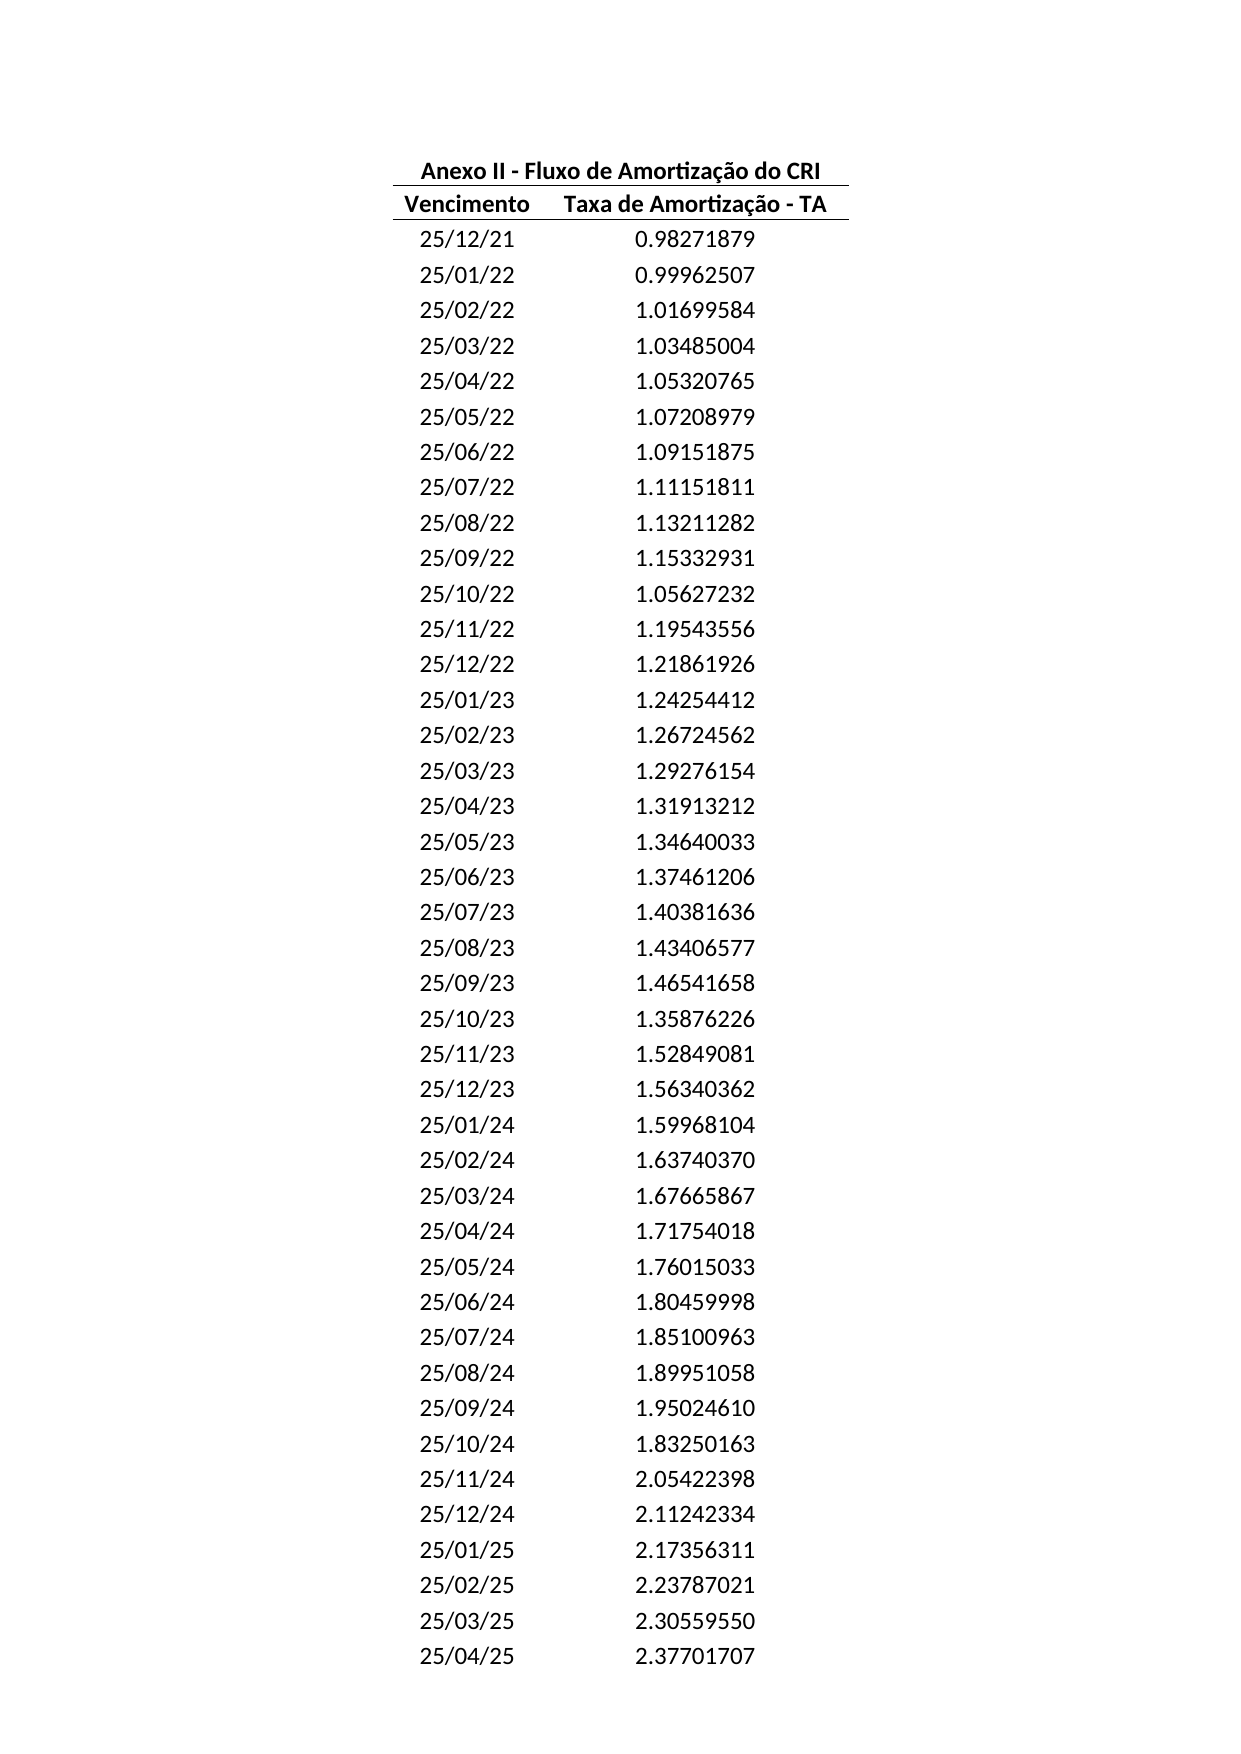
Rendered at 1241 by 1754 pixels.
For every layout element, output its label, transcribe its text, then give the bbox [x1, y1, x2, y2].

table_cell 25/11/22 [393, 608, 541, 644]
table_cell 1.46541658 [541, 963, 849, 998]
table_header Anexo II - Fluxo de Amortização do CRI [393, 150, 849, 185]
table_cell 1.76015033 [541, 1246, 849, 1281]
table_cell 25/03/24 [393, 1175, 541, 1210]
table_cell 25/12/21 [393, 220, 541, 254]
table_cell 25/12/23 [393, 1069, 541, 1104]
table_cell 25/05/23 [393, 821, 541, 856]
table_cell 25/12/22 [393, 644, 541, 679]
table_cell 25/01/24 [393, 1104, 541, 1139]
table_cell 1.67665867 [541, 1175, 849, 1210]
table_cell 1.52849081 [541, 1033, 849, 1069]
table_cell 1.89951058 [541, 1352, 849, 1387]
table_cell 25/10/24 [393, 1423, 541, 1458]
table_cell 25/06/24 [393, 1281, 541, 1317]
table_cell 25/05/24 [393, 1246, 541, 1281]
table_cell Vencimento [393, 186, 541, 219]
table_cell 1.19543556 [541, 608, 849, 644]
table_cell 2.37701707 [541, 1635, 849, 1671]
table_cell Taxa de Amortização - TA [541, 186, 849, 219]
table_cell 2.17356311 [541, 1529, 849, 1564]
table_cell 25/10/22 [393, 573, 541, 608]
table_cell 25/04/25 [393, 1635, 541, 1671]
table_cell 25/02/25 [393, 1565, 541, 1600]
table_cell 1.85100963 [541, 1317, 849, 1352]
table_cell 25/07/23 [393, 892, 541, 927]
table_cell 25/09/23 [393, 963, 541, 998]
table_cell 25/10/23 [393, 998, 541, 1033]
table_cell 25/11/24 [393, 1458, 541, 1494]
table_cell 1.35876226 [541, 998, 849, 1033]
table_cell 25/07/24 [393, 1317, 541, 1352]
table_cell 1.34640033 [541, 821, 849, 856]
table_cell 1.03485004 [541, 325, 849, 360]
table_cell 1.26724562 [541, 715, 849, 750]
table_cell 1.71754018 [541, 1210, 849, 1246]
table_cell 25/06/23 [393, 856, 541, 892]
table_cell 1.83250163 [541, 1423, 849, 1458]
table_cell 1.56340362 [541, 1069, 849, 1104]
table_cell 25/05/22 [393, 396, 541, 431]
table_cell 1.31913212 [541, 785, 849, 821]
table_cell 1.24254412 [541, 679, 849, 714]
table_cell 25/04/23 [393, 785, 541, 821]
table_cell 25/01/25 [393, 1529, 541, 1564]
table_cell 25/03/22 [393, 325, 541, 360]
table_cell 1.15332931 [541, 538, 849, 573]
table_cell 1.11151811 [541, 467, 849, 502]
table_cell 0.99962507 [541, 254, 849, 289]
table_cell 2.23787021 [541, 1565, 849, 1600]
table_cell 25/04/24 [393, 1210, 541, 1246]
table_cell 2.05422398 [541, 1458, 849, 1494]
table_cell 25/03/23 [393, 750, 541, 785]
table_cell 25/04/22 [393, 360, 541, 396]
table_cell 1.95024610 [541, 1388, 849, 1423]
table_cell 25/08/24 [393, 1352, 541, 1387]
table_cell 2.11242334 [541, 1494, 849, 1529]
table_cell 1.40381636 [541, 892, 849, 927]
table_cell 25/11/23 [393, 1033, 541, 1069]
table_cell 25/02/23 [393, 715, 541, 750]
table_cell 1.80459998 [541, 1281, 849, 1317]
table_cell 1.63740370 [541, 1140, 849, 1175]
table_cell 25/07/22 [393, 467, 541, 502]
table_cell 1.05627232 [541, 573, 849, 608]
table_cell 25/12/24 [393, 1494, 541, 1529]
table_cell 25/02/24 [393, 1140, 541, 1175]
table_cell 1.13211282 [541, 502, 849, 537]
table_cell 25/08/22 [393, 502, 541, 537]
table_cell 25/06/22 [393, 431, 541, 467]
table_cell 1.43406577 [541, 927, 849, 962]
table_cell 1.37461206 [541, 856, 849, 892]
table_cell 0.98271879 [541, 220, 849, 254]
table_cell 25/01/23 [393, 679, 541, 714]
table_cell 1.05320765 [541, 360, 849, 396]
table_cell 25/09/24 [393, 1388, 541, 1423]
table_cell 1.59968104 [541, 1104, 849, 1139]
table_cell 25/09/22 [393, 538, 541, 573]
table_cell 1.09151875 [541, 431, 849, 467]
table_cell 1.01699584 [541, 290, 849, 325]
table_cell 25/08/23 [393, 927, 541, 962]
table_cell 25/03/25 [393, 1600, 541, 1635]
table_cell 1.07208979 [541, 396, 849, 431]
table_cell 1.29276154 [541, 750, 849, 785]
table_cell 1.21861926 [541, 644, 849, 679]
table_cell 25/01/22 [393, 254, 541, 289]
table_cell 25/02/22 [393, 290, 541, 325]
table_cell 2.30559550 [541, 1600, 849, 1635]
